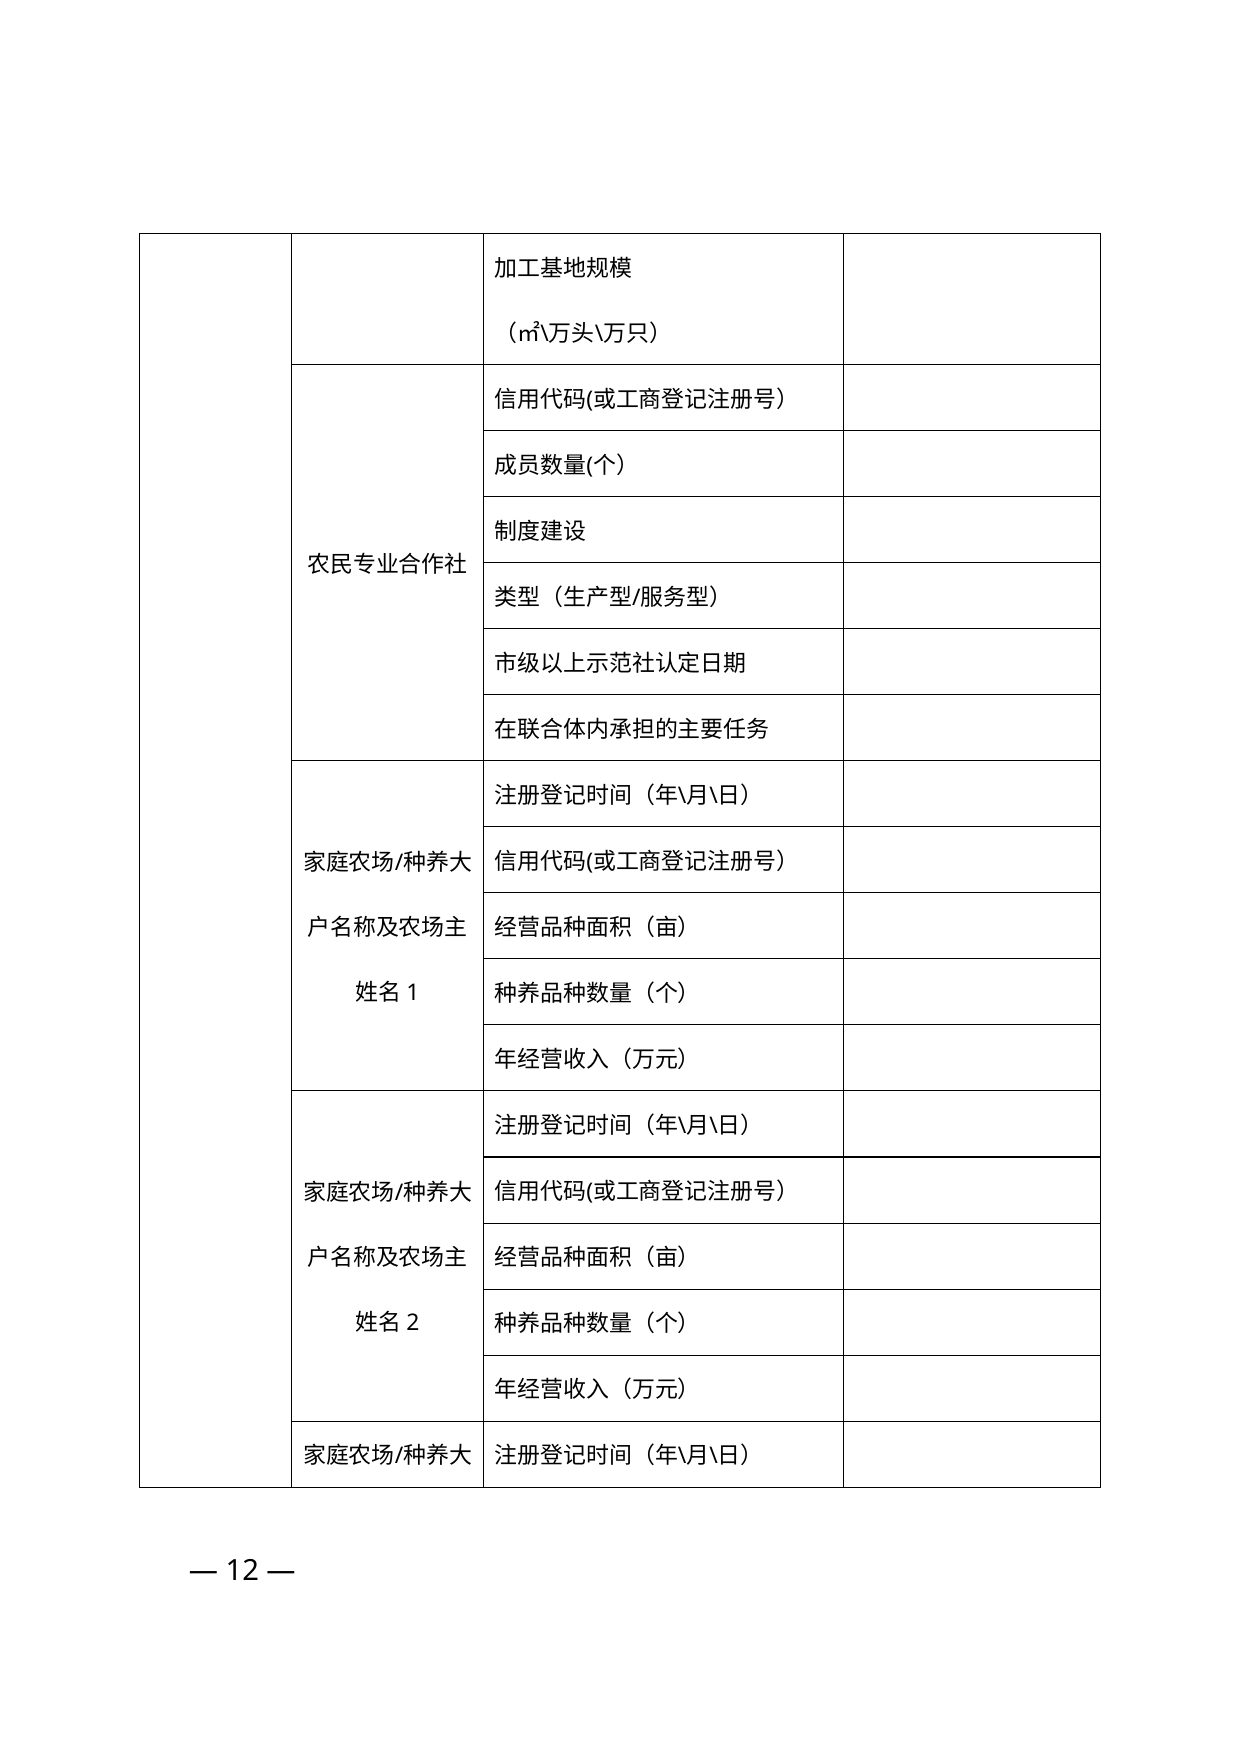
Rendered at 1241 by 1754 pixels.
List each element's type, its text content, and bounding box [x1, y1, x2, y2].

table_cell 在联合体内承担的主要任务 [484, 695, 843, 760]
table_cell 种养品种数量（个） [484, 1290, 843, 1354]
table_cell [844, 1422, 1100, 1487]
table_cell [844, 365, 1100, 430]
table_cell [844, 761, 1100, 826]
table_cell 注册登记时间（年\月\日） [484, 761, 843, 826]
table_cell 经营品种面积（亩） [484, 1224, 843, 1288]
table_cell [844, 1224, 1100, 1288]
table_cell 注册登记时间（年\月\日） [484, 1091, 843, 1156]
table_cell 注册登记时间（年\月\日） [484, 1422, 843, 1487]
table_cell [844, 1091, 1100, 1156]
table_cell 制度建设 [484, 497, 843, 562]
table_cell [844, 563, 1100, 628]
table_cell 经营品种面积（亩） [484, 893, 843, 958]
table_cell [844, 959, 1100, 1024]
table_cell 市级以上示范社认定日期 [484, 629, 843, 694]
table_cell 农民专业合作社 [292, 365, 483, 760]
table_cell [844, 1290, 1100, 1354]
table_cell [844, 234, 1100, 364]
table_cell 类型（生产型/服务型） [484, 563, 843, 628]
table_cell 信用代码(或工商登记注册号） [484, 365, 843, 430]
table_cell [844, 497, 1100, 562]
table_cell 信用代码(或工商登记注册号） [484, 827, 843, 892]
table_cell 年经营收入（万元） [484, 1025, 843, 1090]
table_cell 年经营收入（万元） [484, 1356, 843, 1421]
table_cell [844, 695, 1100, 760]
table_cell 种养品种数量（个） [484, 959, 843, 1024]
table_cell 加工基地规模 （㎡\万头\万只） [484, 234, 843, 364]
table_cell 家庭农场/种养大户名称及农场主姓名3 [292, 1422, 483, 1487]
table_cell [844, 1025, 1100, 1090]
table_cell [844, 1356, 1100, 1421]
table_cell [844, 629, 1100, 694]
table_cell 信用代码(或工商登记注册号） [484, 1158, 843, 1222]
table_cell 成员数量(个） [484, 431, 843, 496]
table_cell [844, 431, 1100, 496]
table_cell [844, 1158, 1100, 1222]
table_cell [844, 827, 1100, 892]
table_cell 家庭农场/种养大户名称及农场主姓名1 [292, 761, 483, 1090]
table_cell 家庭农场/种养大户名称及农场主姓名2 [292, 1091, 483, 1421]
table_cell [844, 893, 1100, 958]
